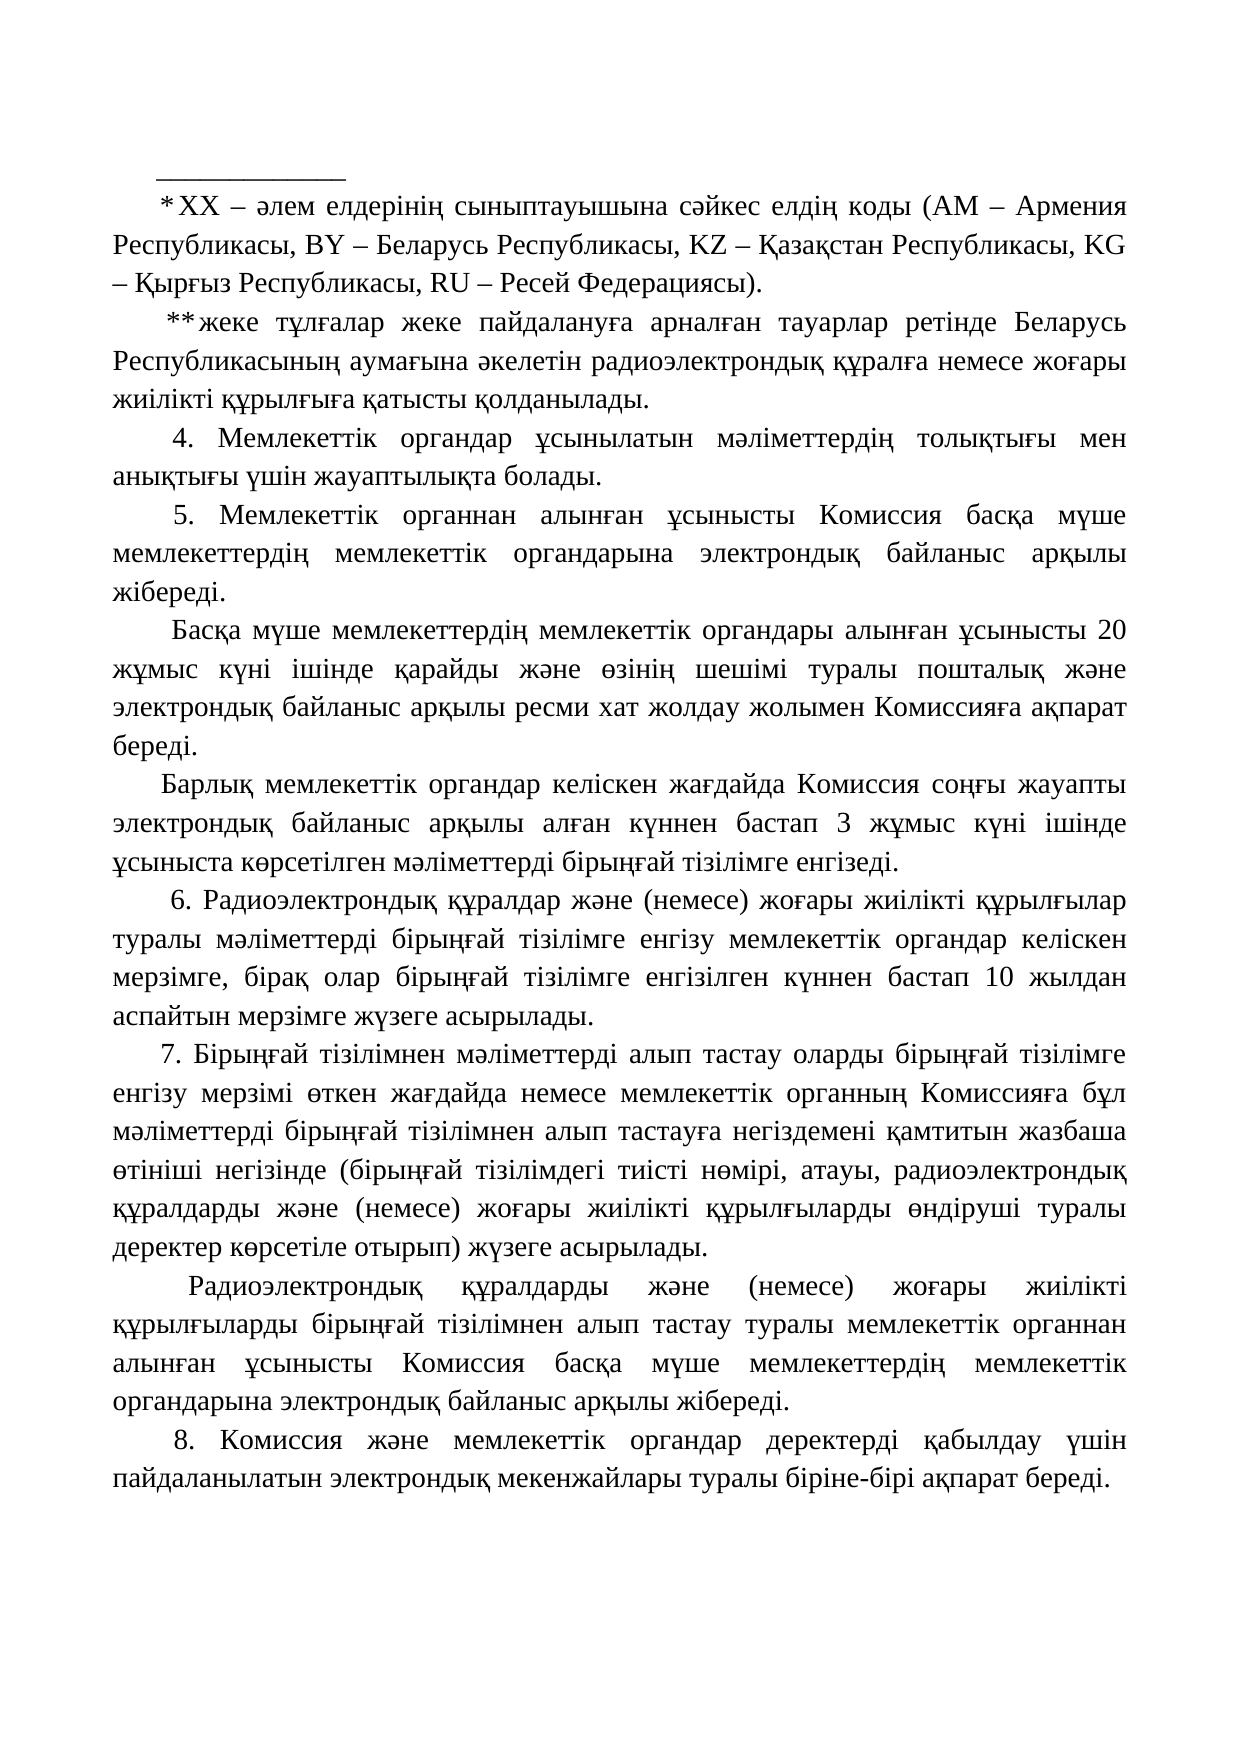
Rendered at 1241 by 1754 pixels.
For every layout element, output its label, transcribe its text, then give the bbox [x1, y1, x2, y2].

text 7. Бірыңғай тізілімнен мәліметтерді алып тастау оларды бірыңғай тізілімге енгізу мерзімі өткен жағдайда немесе мемлекеттік органның Комиссияға бұл мәліметтерді бірыңғай тізілімнен алып тастауға негіздемені қамтитын жазбаша өтініші негізінде (бірыңғай тізілімдегі тиісті нөмірі, атауы, радиоэлектрондық құралдарды және (немесе) жоғары жиілікті құрылғыларды өндіруші туралы деректер көрсетіле отырып) жүзеге асырылады. [112, 1036, 1128, 1263]
text 6. Радиоэлектрондық құралдар және (немесе) жоғары жиілікті құрылғылар туралы мәліметтерді бірыңғай тізілімге енгізу мемлекеттік органдар келіскен мерзімге, бірақ олар бірыңғай тізілімге енгізілген күннен бастап 10 жылдан аспайтын мерзімге жүзеге асырылады. [112, 882, 1128, 1031]
text 5. Мемлекеттік органнан алынған ұсынысты Комиссия басқа мүше мемлекеттердің мемлекеттік органдарына электрондық байланыс арқылы жібереді. [112, 497, 1128, 607]
text 8. Комиссия және мемлекеттік органдар деректерді қабылдау үшін пайдаланылатын электрондық мекенжайлары туралы біріне-бірі ақпарат береді. [112, 1422, 1128, 1494]
text Басқа мүше мемлекеттердің мемлекеттік органдары алынған ұсынысты 20 жұмыс күні ішінде қарайды және өзінің шешімі туралы пошталық және электрондық байланыс арқылы ресми хат жолдау жолымен Комиссияға ақпарат береді. [112, 612, 1128, 762]
text Радиоэлектрондық құралдарды және (немесе) жоғары жиілікті құрылғыларды бірыңғай тізілімнен алып тастау туралы мемлекеттік органнан алынған ұсынысты Комиссия басқа мүше мемлекеттердің мемлекеттік органдарына электрондық байланыс арқылы жібереді. [112, 1268, 1128, 1417]
text 4. Мемлекеттік органдар ұсынылатын мәліметтердің толықтығы мен анықтығы үшін жауаптылықта болады. [112, 420, 1128, 492]
text Барлық мемлекеттік органдар келіскен жағдайда Комиссия соңғы жауапты электрондық байланыс арқылы алған күннен бастап 3 жұмыс күні ішінде ұсыныста көрсетілген мәліметтерді бірыңғай тізілімге енгізеді. [112, 767, 1128, 877]
text ** жеке тұлғалар жеке пайдалануға арналған тауарлар ретінде Беларусь Республикасының аумағына әкелетін радиоэлектрондық құралға немесе жоғары жиілікті құрылғыға қатысты қолданылады. [112, 304, 1128, 415]
text _____________ [112, 150, 1128, 183]
text * XX – әлем елдерінің сыныптауышына сәйкес елдің коды (АМ – Армения Республикасы, BY – Беларусь Республикасы, KZ – Қазақстан Республикасы, KG – Қырғыз Республикасы, RU – Ресей Федерациясы). [112, 188, 1128, 299]
